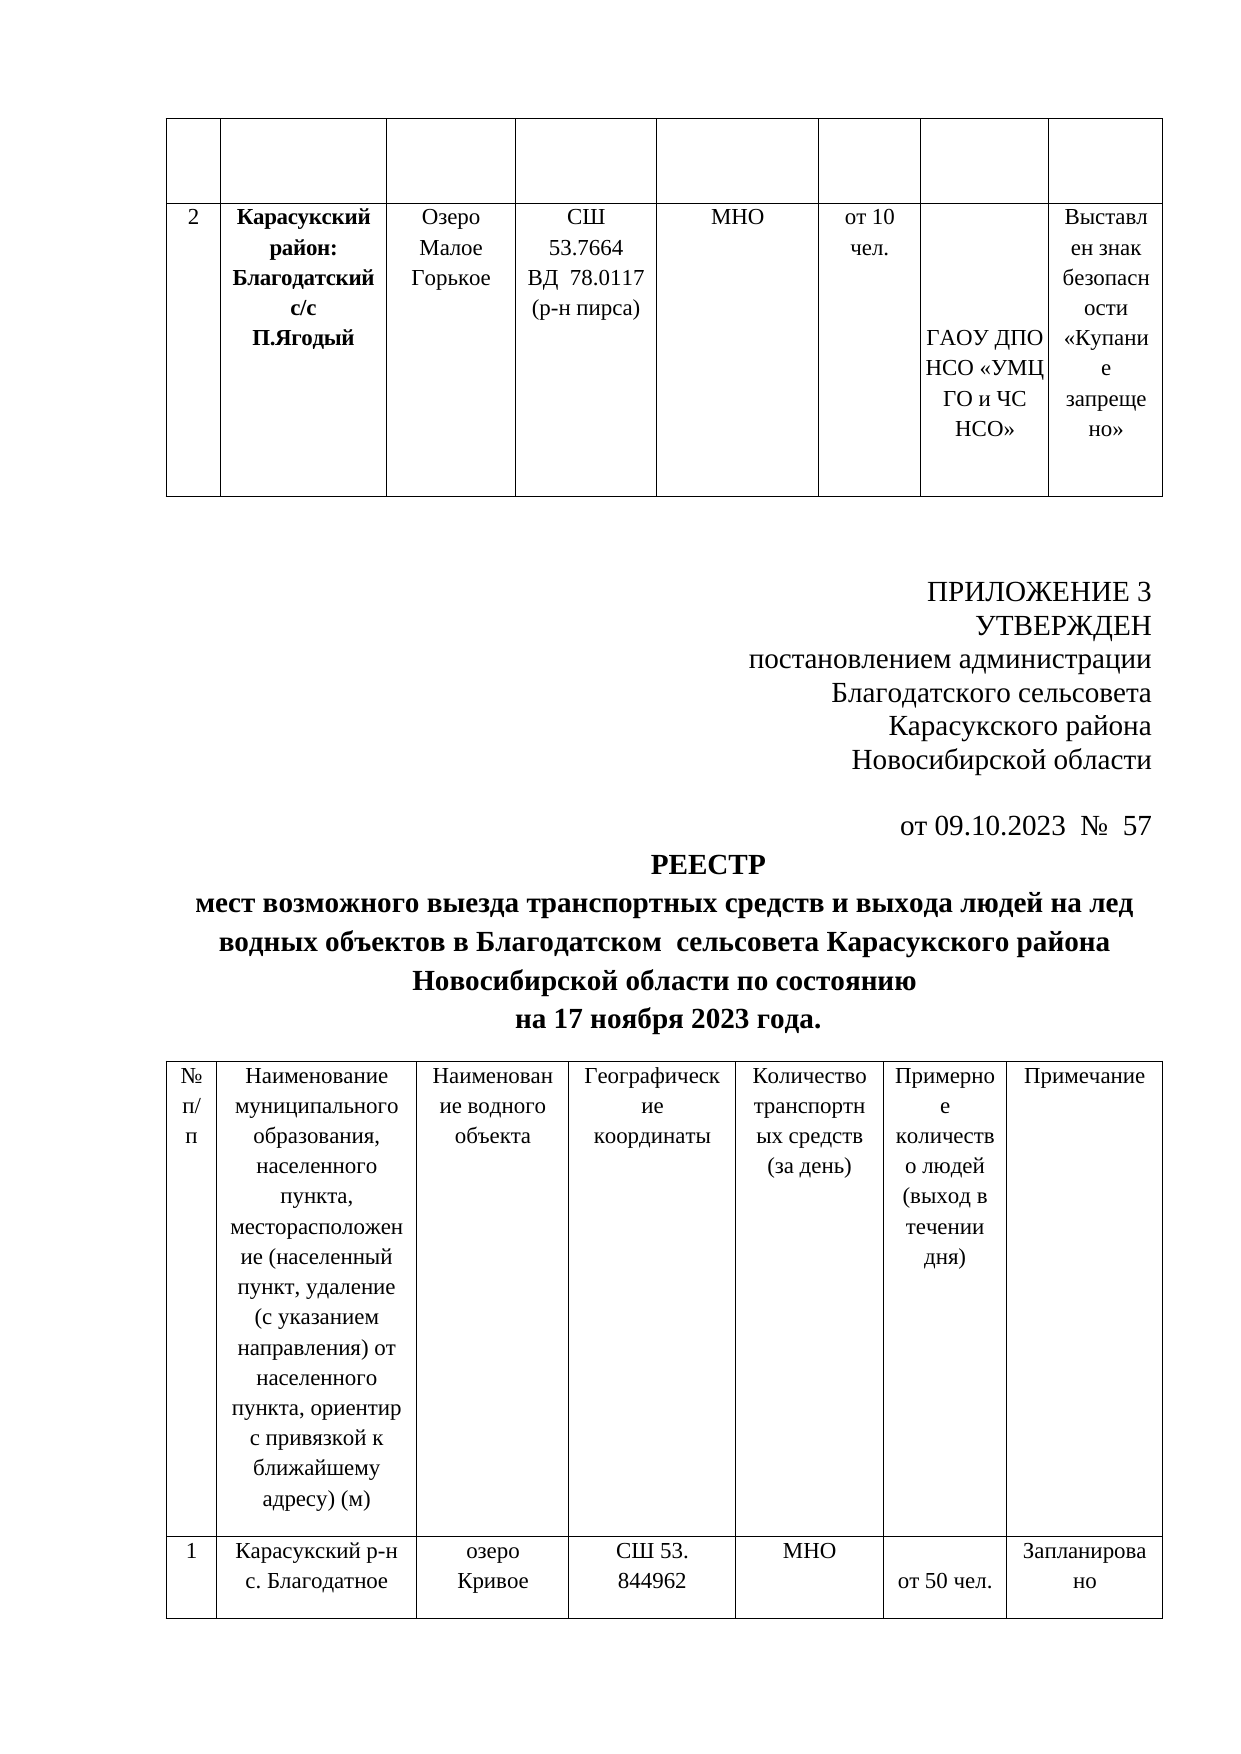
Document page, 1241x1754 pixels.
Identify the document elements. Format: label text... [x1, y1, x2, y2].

table_header Примечание [1007, 1062, 1162, 1536]
table_cell Озеро Малое Горькое [387, 204, 515, 496]
text Новосибирской области [177, 742, 1152, 776]
table_cell 1 [167, 1537, 216, 1618]
table_header Наименование муниципального образования, населенного пункта, месторасположение (населенный пункт, удаление (с указанием направления) от населенного пункта, ориентир с привязкой к ближайшему адресу) (м) [217, 1062, 416, 1536]
table_header Количество транспортных средств (за день) [736, 1062, 883, 1536]
table_header Наименование водного объекта [417, 1062, 568, 1536]
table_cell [569, 1537, 735, 1618]
text УТВЕРЖДЕН [177, 608, 1152, 641]
text РЕЕСТР [177, 847, 1152, 881]
text водных объектов в Благодатском сельсовета Карасукского района Новосибирской области по состоянию [177, 924, 1152, 996]
table_header Примерное количество людей (выход в течении дня) [884, 1062, 1006, 1536]
text ПРИЛОЖЕНИЕ 3 [177, 574, 1152, 608]
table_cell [217, 1537, 416, 1618]
text на 17 ноября 2023 года. [177, 1001, 1152, 1035]
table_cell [1007, 1537, 1162, 1618]
table_cell МНО [657, 204, 818, 496]
table_cell СШ 53.7664 ВД 78.0117 (р-н пирса) [516, 204, 656, 496]
table_cell 2 [167, 204, 220, 496]
table_cell от 10 чел. [819, 204, 920, 496]
text мест возможного выезда транспортных средств и выхода людей на лед [177, 886, 1152, 919]
table_cell МНО [736, 1537, 883, 1618]
table_header Географические координаты [569, 1062, 735, 1536]
table_cell озеро Кривое [417, 1537, 568, 1618]
table_cell [819, 119, 920, 202]
table_header № п/п [167, 1062, 216, 1536]
text от 09.10.2023 № 57 [177, 776, 1152, 842]
table_cell Карасукский район: Благодатский с/с П.Ягодый [221, 204, 386, 496]
table_cell [657, 119, 818, 202]
table_cell [516, 119, 656, 202]
text постановлением администрации Благодатского сельсовета Карасукского района [177, 641, 1152, 742]
table_cell от 50 чел. [884, 1537, 1006, 1618]
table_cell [921, 204, 1048, 496]
table_cell Выставлен знак безопасности «Купание запрещено» [1049, 204, 1162, 496]
